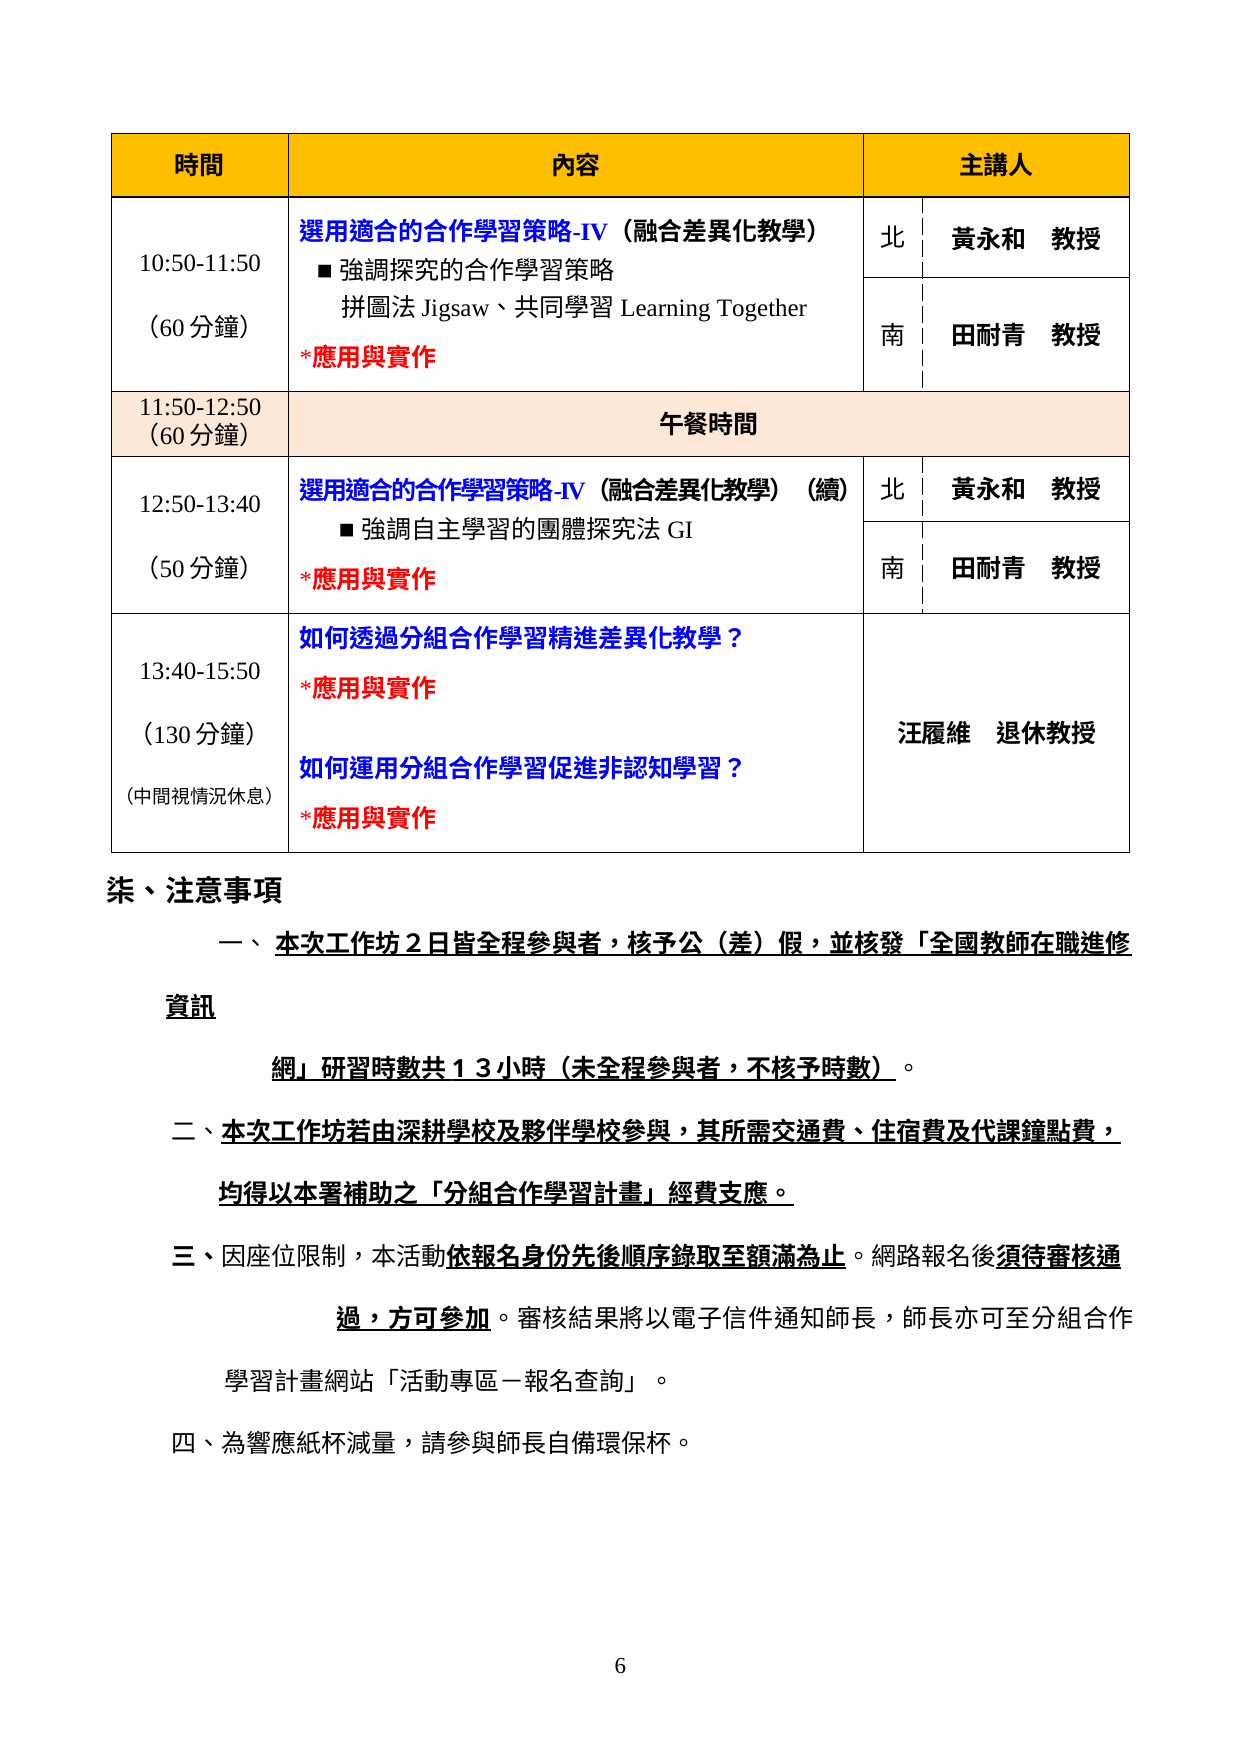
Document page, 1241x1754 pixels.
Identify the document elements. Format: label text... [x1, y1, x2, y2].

text 過，方可參加。審核結果將以電子信件通知師長，師長亦可至分組合作學習計畫網站「活動專區－報名查詢」。 [224, 1285, 1134, 1410]
table_cell 北 [864, 457, 923, 521]
table_cell 黃永和 教授 [923, 457, 1129, 521]
text 二、本次工作坊若由深耕學校及夥伴學校參與，其所需交通費、住宿費及代課鐘點費， [106, 1098, 1134, 1160]
table_cell 午餐時間 [289, 392, 1129, 456]
table_cell 選用適合的合作學習策略-IV（融合差異化教學）（續） 強調自主學習的團體探究法 GI *應用與實作 [289, 457, 863, 613]
table_cell 12:50-13:40 （50分鐘） [112, 457, 288, 613]
table_cell 選用適合的合作學習策略-IV（融合差異化教學） 強調探究的合作學習策略 拼圖法 Jigsaw、共同學習 Learning Together *應用與實作 [289, 198, 863, 391]
text 一、 本次工作坊２日皆全程參與者，核予公（差）假，並核發「全國教師在職進修資訊 [165, 910, 1134, 1035]
table_cell 如何透過分組合作學習精進差異化教學？ *應用與實作 如何運用分組合作學習促進非認知學習？ *應用與實作 [289, 614, 863, 852]
text 均得以本署補助之「分組合作學習計畫」經費支應。 [218, 1160, 1134, 1223]
text 網」研習時數共1３小時（未全程參與者，不核予時數）。 [218, 1035, 1134, 1098]
text 四、為響應紙杯減量，請參與師長自備環保杯。 [106, 1410, 1134, 1473]
table_cell 13:40-15:50 （130分鐘） （中間視情況休息） [112, 614, 288, 852]
table_cell 10:50-11:50 （60分鐘） [112, 198, 288, 391]
table_cell 南 [864, 522, 923, 613]
table_cell 11:50-12:50 （60分鐘） [112, 392, 288, 456]
list 注意事項 [106, 864, 1134, 910]
table_header 內容 [289, 134, 863, 196]
table_header 時間 [112, 134, 288, 196]
text 三、因座位限制，本活動依報名身份先後順序錄取至額滿為止。網路報名後須待審核通 [106, 1223, 1134, 1285]
table_cell 田耐青 教授 [923, 522, 1129, 613]
table_cell 汪履維 退休教授 [864, 614, 1129, 852]
table_cell 田耐青 教授 [923, 278, 1129, 391]
table_cell 北 [864, 198, 923, 277]
table_cell 黃永和 教授 [923, 198, 1129, 277]
table_cell 南 [864, 278, 923, 391]
table_header 主講人 [864, 134, 1129, 196]
